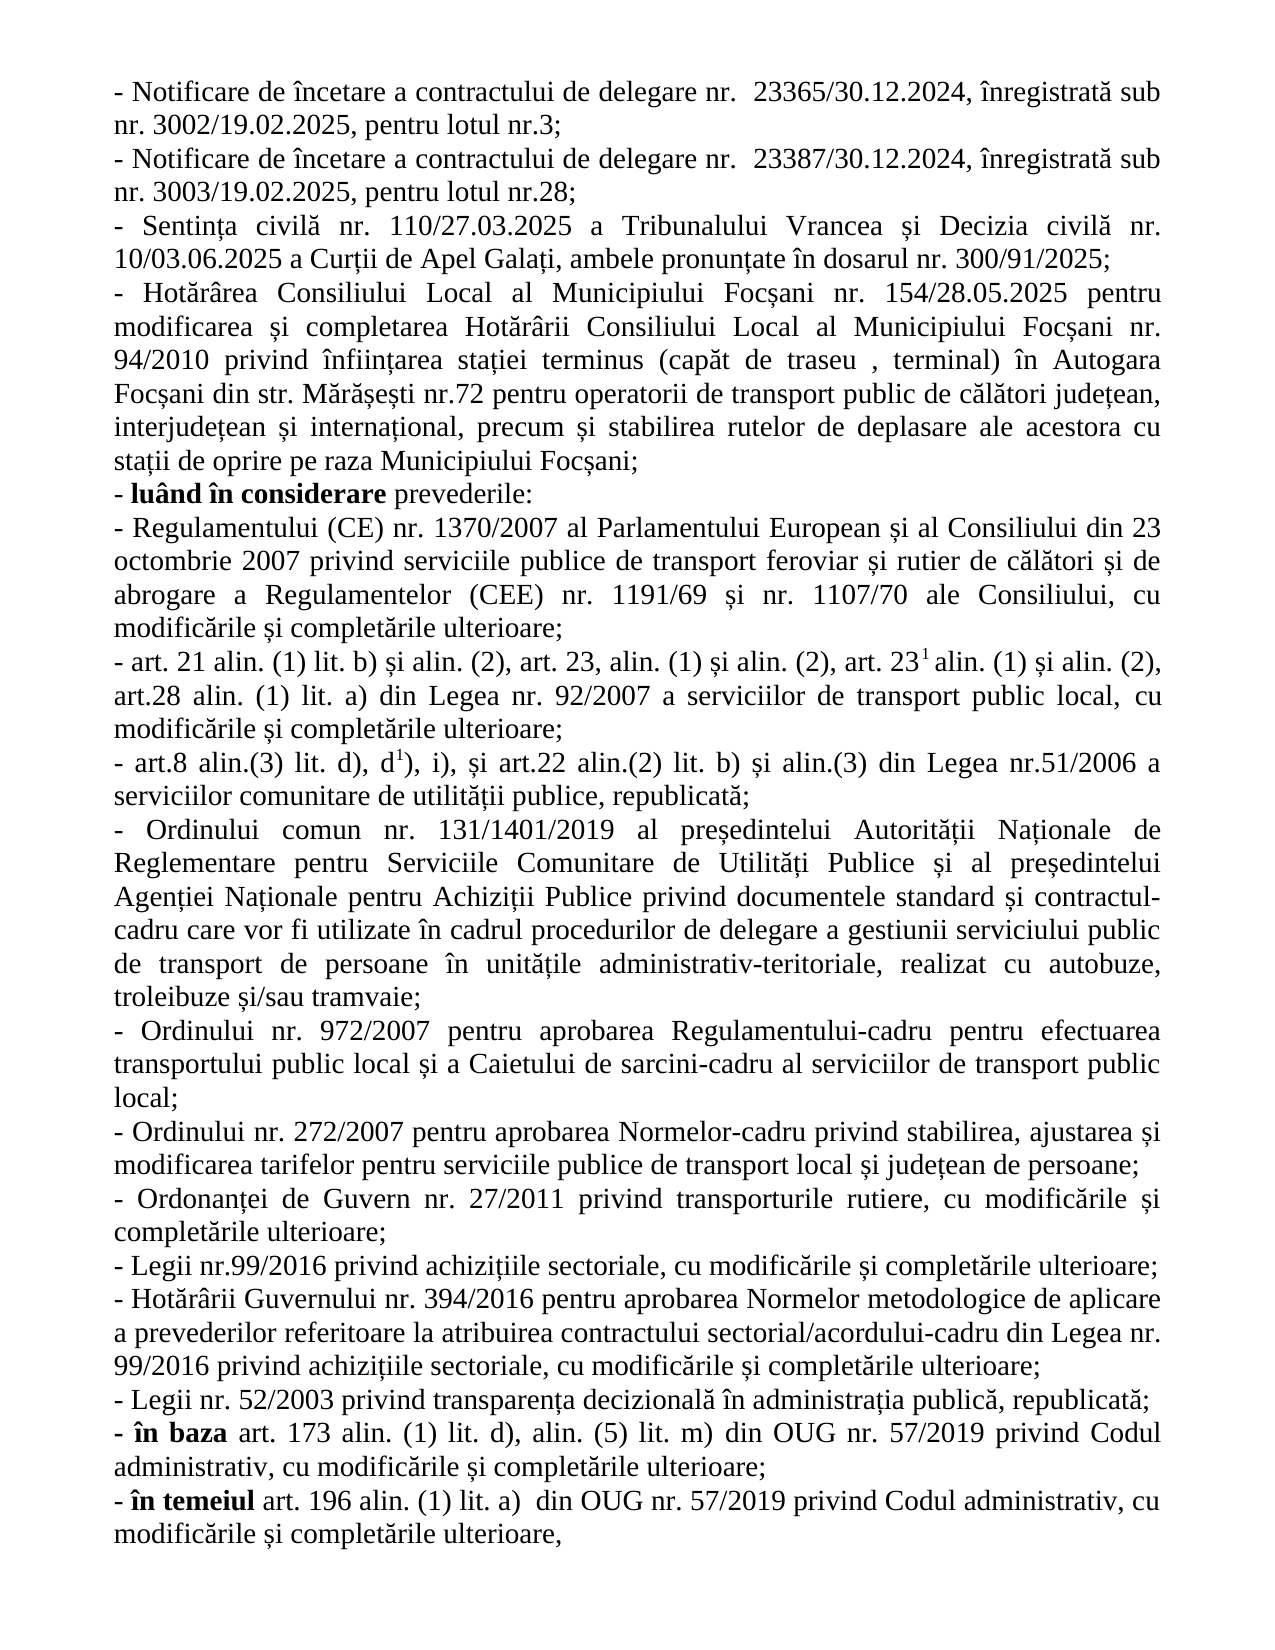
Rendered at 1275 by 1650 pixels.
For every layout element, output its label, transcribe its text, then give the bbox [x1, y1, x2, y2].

text - Ordonanței de Guvern nr. 27/2011 privind transporturile rutiere, cu modificările și completările ulterioare; [114, 1181, 1162, 1248]
text - Ordinului comun nr. 131/1401/2019 al președintelui Autorității Naționale de Reglementare pentru Serviciile Comunitare de Utilități Publice și al președintelui Agenției Naționale pentru Achiziții Publice privind documentele standard și contractul-cadru care vor fi utilizate în cadrul procedurilor de delegare a gestiunii serviciului public de transport de persoane în unitățile administrativ-teritoriale, realizat cu autobuze, troleibuze și/sau tramvaie; [114, 812, 1162, 1013]
text - Ordinului nr. 272/2007 pentru aprobarea Normelor-cadru privind stabilirea, ajustarea și modificarea tarifelor pentru serviciile publice de transport local și județean de persoane; [114, 1114, 1162, 1181]
text - Hotărârea Consiliului Local al Municipiului Focșani nr. 154/28.05.2025 pentru modificarea și completarea Hotărârii Consiliului Local al Municipiului Focșani nr. 94/2010 privind înființarea stației terminus (capăt de traseu , terminal) în Autogara Focșani din str. Mărășești nr.72 pentru operatorii de transport public de călători județean, interjudețean și internațional, precum și stabilirea rutelor de deplasare ale acestora cu stații de oprire pe raza Municipiului Focșani; [114, 275, 1162, 476]
text - Notificare de încetare a contractului de delegare nr. 23365/30.12.2024, înregistrată sub nr. 3002/19.02.2025, pentru lotul nr.3; [114, 74, 1162, 141]
text - în baza art. 173 alin. (1) lit. d), alin. (5) lit. m) din OUG nr. 57/2019 privind Codul administrativ, cu modificările și completările ulterioare; [114, 1416, 1162, 1483]
text - Regulamentului (CE) nr. 1370/2007 al Parlamentului European și al Consiliului din 23 octombrie 2007 privind serviciile publice de transport feroviar și rutier de călători și de abrogare a Regulamentelor (CEE) nr. 1191/69 și nr. 1107/70 ale Consiliului, cu modificările și completările ulterioare; [114, 510, 1162, 644]
text - art. 21 alin. (1) lit. b) și alin. (2), art. 23, alin. (1) și alin. (2), art. 231 alin. (1) și alin. (2), art.28 alin. (1) lit. a) din Legea nr. 92/2007 a serviciilor de transport public local, cu modificările și completările ulterioare; [114, 644, 1162, 745]
text - Legii nr.99/2016 privind achizițiile sectoriale, cu modificările și completările ulterioare; [114, 1248, 1162, 1281]
text - Ordinului nr. 972/2007 pentru aprobarea Regulamentului-cadru pentru efectuarea transportului public local și a Caietului de sarcini-cadru al serviciilor de transport public local; [114, 1013, 1162, 1114]
text - în temeiul art. 196 alin. (1) lit. a) din OUG nr. 57/2019 privind Codul administrativ, cu modificările și completările ulterioare, [114, 1483, 1162, 1550]
text - luând în considerare prevederile: [114, 476, 1162, 510]
text - art.8 alin.(3) lit. d), d1), i), și art.22 alin.(2) lit. b) și alin.(3) din Legea nr.51/2006 a serviciilor comunitare de utilității publice, republicată; [114, 745, 1162, 812]
text - Hotărârii Guvernului nr. 394/2016 pentru aprobarea Normelor metodologice de aplicare a prevederilor referitoare la atribuirea contractului sectorial/acordului-cadru din Legea nr. 99/2016 privind achizițiile sectoriale, cu modificările și completările ulterioare; [114, 1281, 1162, 1382]
text - Sentința civilă nr. 110/27.03.2025 a Tribunalului Vrancea și Decizia civilă nr. 10/03.06.2025 a Curții de Apel Galați, ambele pronunțate în dosarul nr. 300/91/2025; [114, 208, 1162, 275]
text - Legii nr. 52/2003 privind transparența decizională în administrația publică, republicată; [114, 1382, 1162, 1416]
text - Notificare de încetare a contractului de delegare nr. 23387/30.12.2024, înregistrată sub nr. 3003/19.02.2025, pentru lotul nr.28; [114, 141, 1162, 208]
